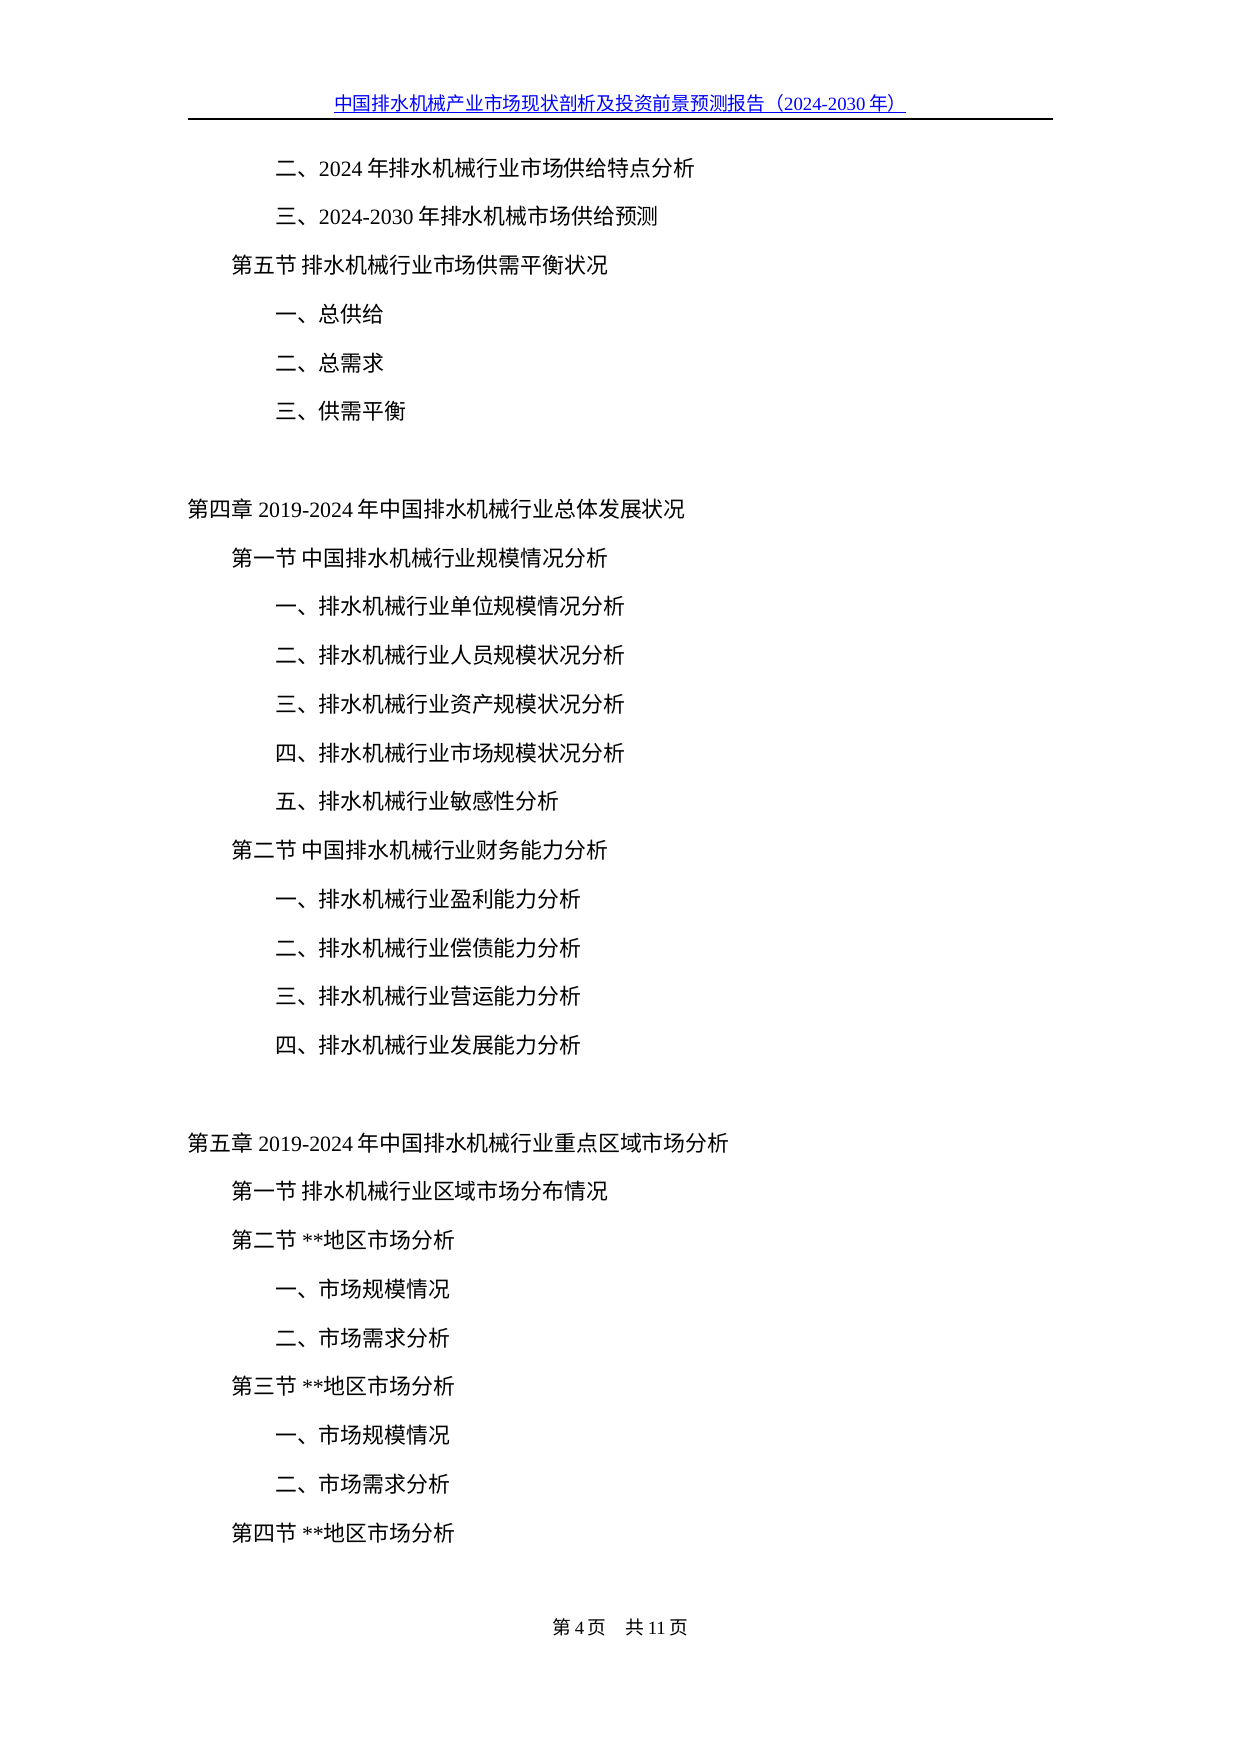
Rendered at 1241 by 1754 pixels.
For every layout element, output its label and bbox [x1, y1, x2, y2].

text [187, 150, 1053, 1548]
